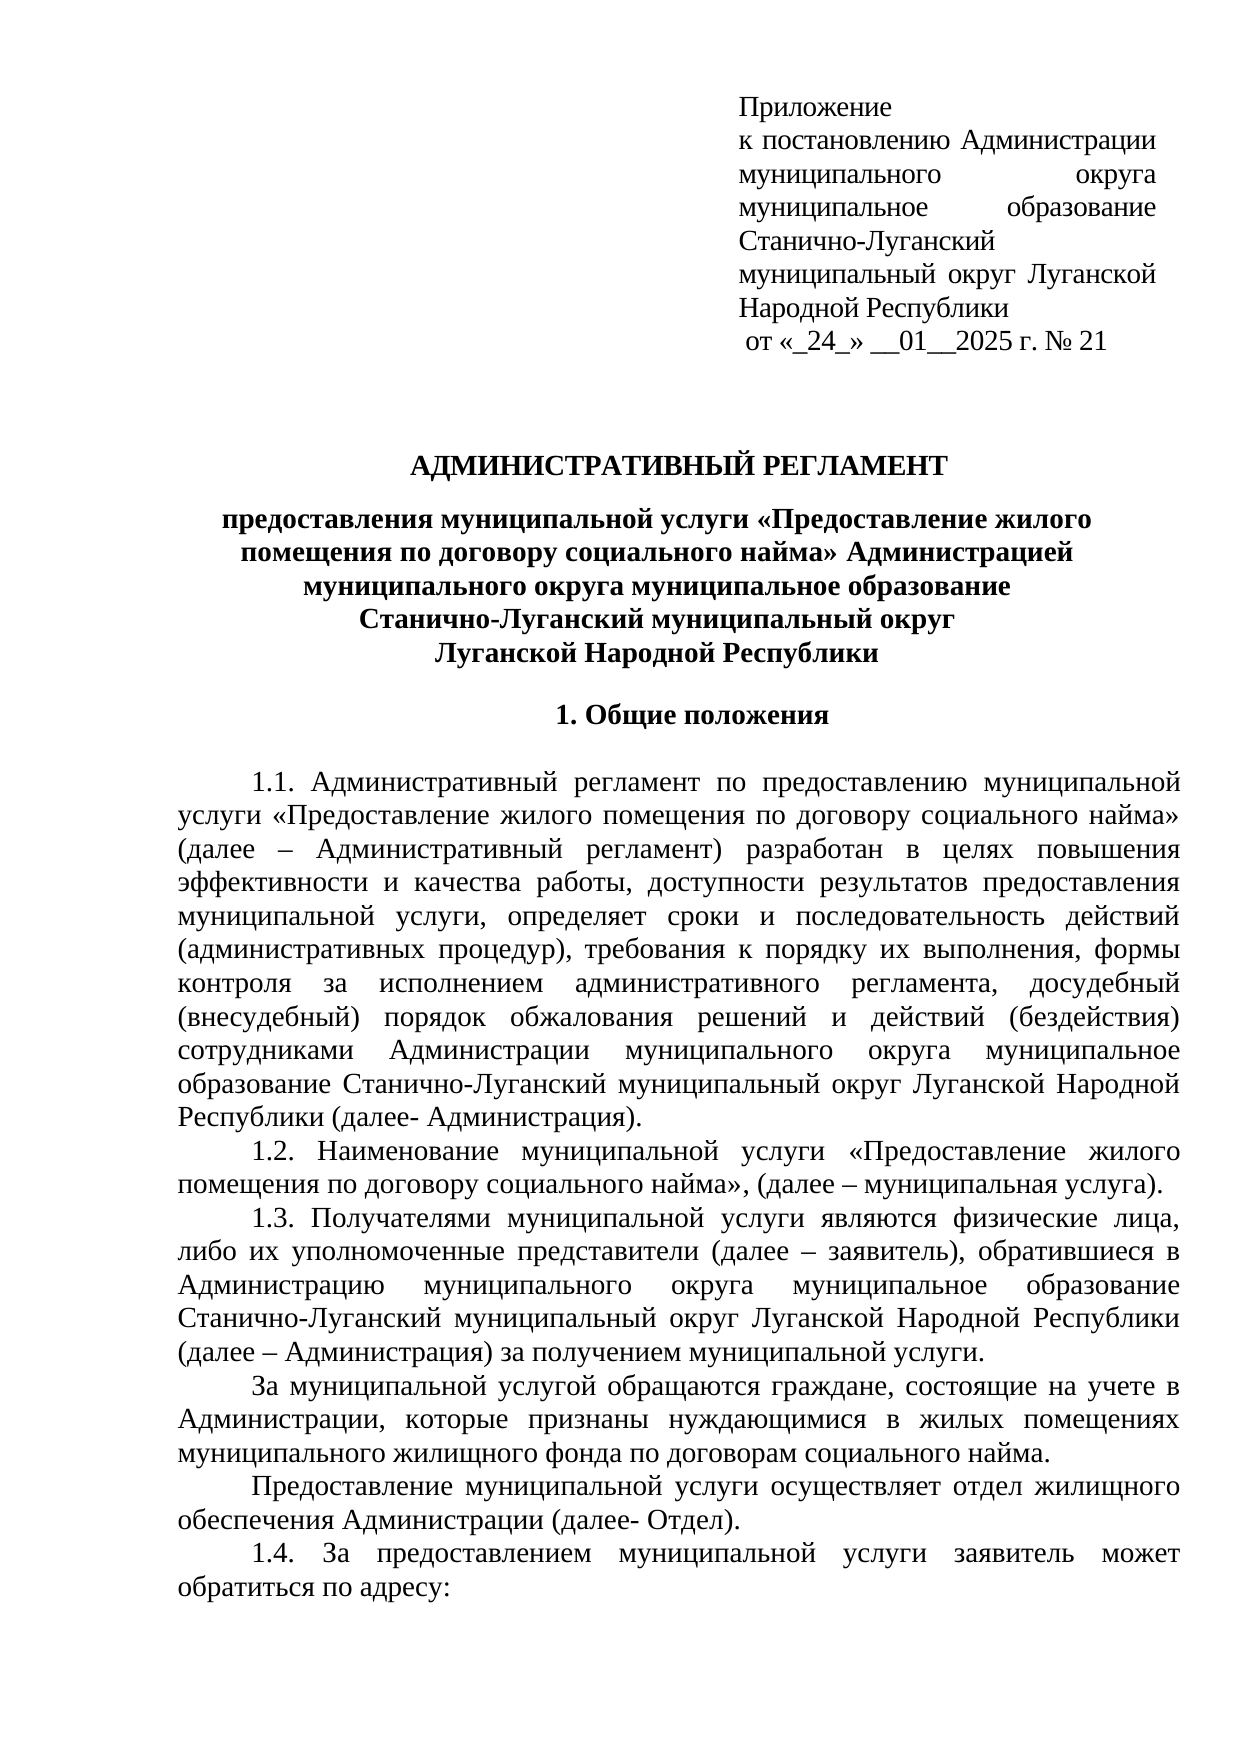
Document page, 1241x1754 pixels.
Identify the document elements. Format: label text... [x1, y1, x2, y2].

text предоставления муниципальной услуги «Предоставление жилого помещения по договору социального найма» Администрацией муниципального округа муниципальное образование [177, 501, 1137, 601]
list Общие положения [555, 697, 1181, 731]
text АДМИНИСТРАТИВНЫЙ РЕГЛАМЕНТ [177, 448, 1181, 482]
text Луганской Народной Республики [177, 635, 1137, 668]
text Станично-Луганский муниципальный округ [177, 601, 1137, 635]
text За муниципальной услугой обращаются граждане, состоящие на учете в Администрации, которые признаны нуждающимися в жилых помещениях муниципального жилищного фонда по договорам социального найма. [177, 1368, 1181, 1468]
text от «_24_» __01__2025 г. № 21 [738, 323, 1181, 357]
list За предоставлением муниципальной услуги заявитель может обратиться по адресу: [177, 1535, 1181, 1602]
text 1.2. Наименование муниципальной услуги «Предоставление жилого помещения по договору социального найма», (далее – муниципальная услуга). [177, 1133, 1181, 1200]
text Предоставление муниципальной услуги осуществляет отдел жилищного обеспечения Администрации (далее- Отдел). [177, 1468, 1181, 1535]
text 1.3. Получателями муниципальной услуги являются физические лица, либо их уполномоченные представители (далее – заявитель), обратившиеся в Администрацию муниципального округа муниципальное образование Станично-Луганский муниципальный округ Луганской Народной Республики (далее – Администрация) за получением муниципальной услуги. [177, 1200, 1181, 1368]
text 1.1. Административный регламент по предоставлению муниципальной услуги «Предоставление жилого помещения по договору социального найма» (далее – Административный регламент) разработан в целях повышения эффективности и качества работы, доступности результатов предоставления муниципальной услуги, определяет сроки и последовательность действий (административных процедур), требования к порядку их выполнения, формы контроля за исполнением административного регламента, досудебный (внесудебный) порядок обжалования решений и действий (бездействия) сотрудниками Администрации муниципального округа муниципальное образование Станично-Луганский муниципальный округ Луганской Народной Республики (далее- Администрация). [177, 764, 1181, 1133]
text Приложение [738, 89, 1181, 122]
text к постановлению Администрации муниципального округа муниципальное образование Станично-Луганский муниципальный округ Луганской Народной Республики [738, 122, 1156, 323]
